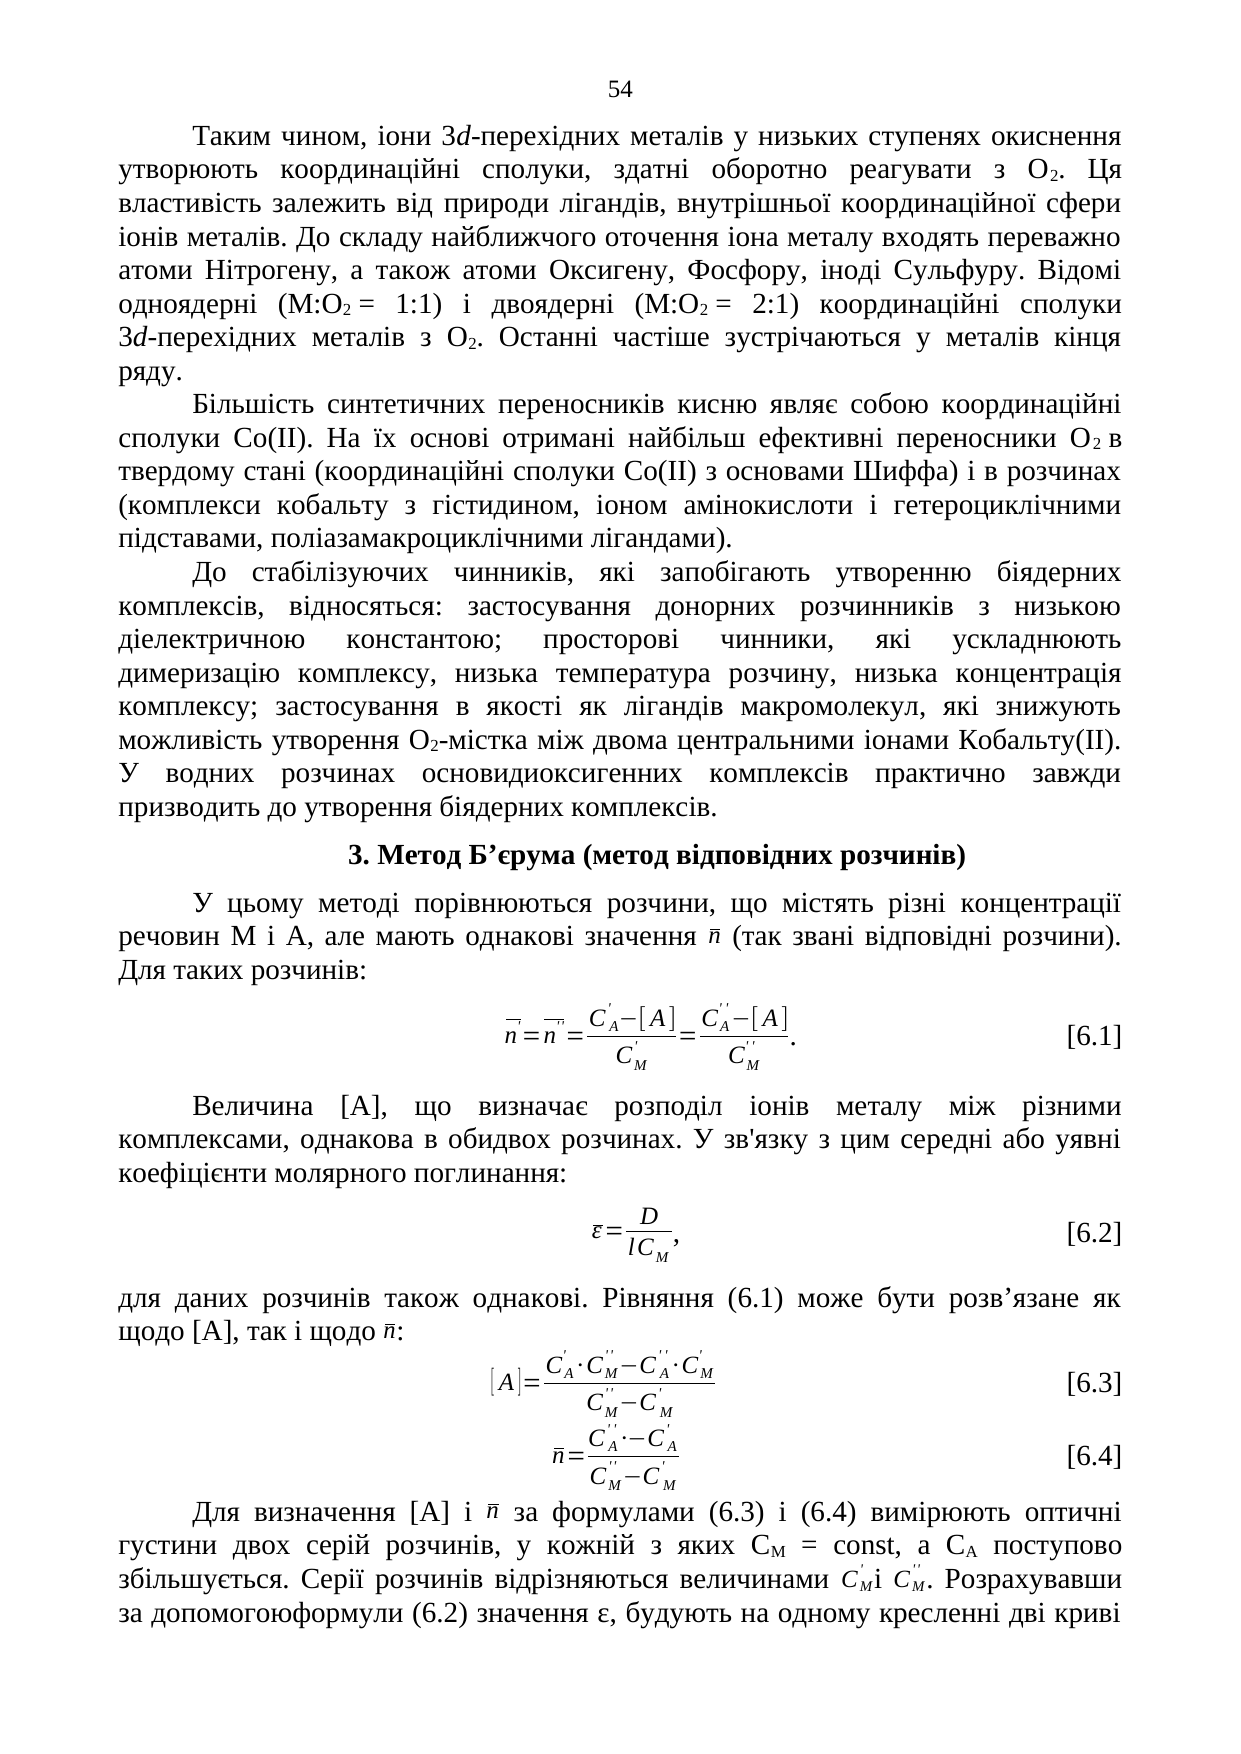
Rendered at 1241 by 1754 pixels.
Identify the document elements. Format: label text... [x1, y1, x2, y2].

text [118, 1494, 1122, 1629]
text [6.4] [118, 1420, 1122, 1494]
text У цьому методі порівнюються розчини, що містять різні концентрації речовин М і А, але мають однакові значення (так звані відповідні розчини). Для таких розчинів: [118, 885, 1122, 985]
text [6.3] [118, 1347, 1122, 1420]
text Величина [А], що визначає розподіл іонів металу між різними комплексами, однакова в обидвох розчинах. У зв'язку з цим середні або уявні коефіцієнти молярного поглинання: [118, 1088, 1122, 1188]
text Більшість синтетичних переносників кисню являє собою координаційні сполуки Со(II). На їх основі отримані найбільш ефективні переносники О2 в твердому стані (координаційні сполуки Со(II) з основами Шиффа) і в розчинах (комплекси кобальту з гістидином, іоном амінокислоти і гетероциклічними підставами, поліазамакроциклічними лігандами). [118, 386, 1122, 554]
text . [6.1] [118, 1000, 1122, 1073]
text 3. Метод Б’єрума (метод відповідних розчинів) [118, 837, 1122, 870]
text , [6.2] [118, 1203, 1122, 1265]
text Таким чином, іони 3d-перехідних металів у низьких ступенях окиснення утворюють координаційні сполуки, здатні оборотно реагувати з О2. Ця властивість залежить від природи лігандів, внутрішньої координаційної сфери іонів металів. До складу найближчого оточення іона металу входять переважно атоми Нітрогену, а також атоми Оксигену, Фосфору, іноді Сульфуру. Відомі одноядерні (М:О2 = 1:1) і двоядерні (М:О2 = 2:1) координаційні сполуки 3d-перехідних металів з О2. Останні частіше зустрічаються у металів кінця ряду. [118, 118, 1122, 386]
text для даних розчинів також однакові. Рівняння (6.1) може бути розв’язане як щодо [А], так і щодо : [118, 1280, 1122, 1347]
text До стабілізуючих чинників, які запобігають утворенню біядерних комплексів, відносяться: застосування донорних розчинників з низькою діелектричною константою; просторові чинники, які ускладнюють димеризацію комплексу, низька температура розчину, низька концентрація комплексу; застосування в якості як лігандів макромолекул, які знижують можливість утворення О2-містка між двома центральними іонами Кобальту(II). У водних розчинах основидиоксигенних комплексів практично завжди призводить до утворення біядерних комплексів. [118, 554, 1122, 822]
